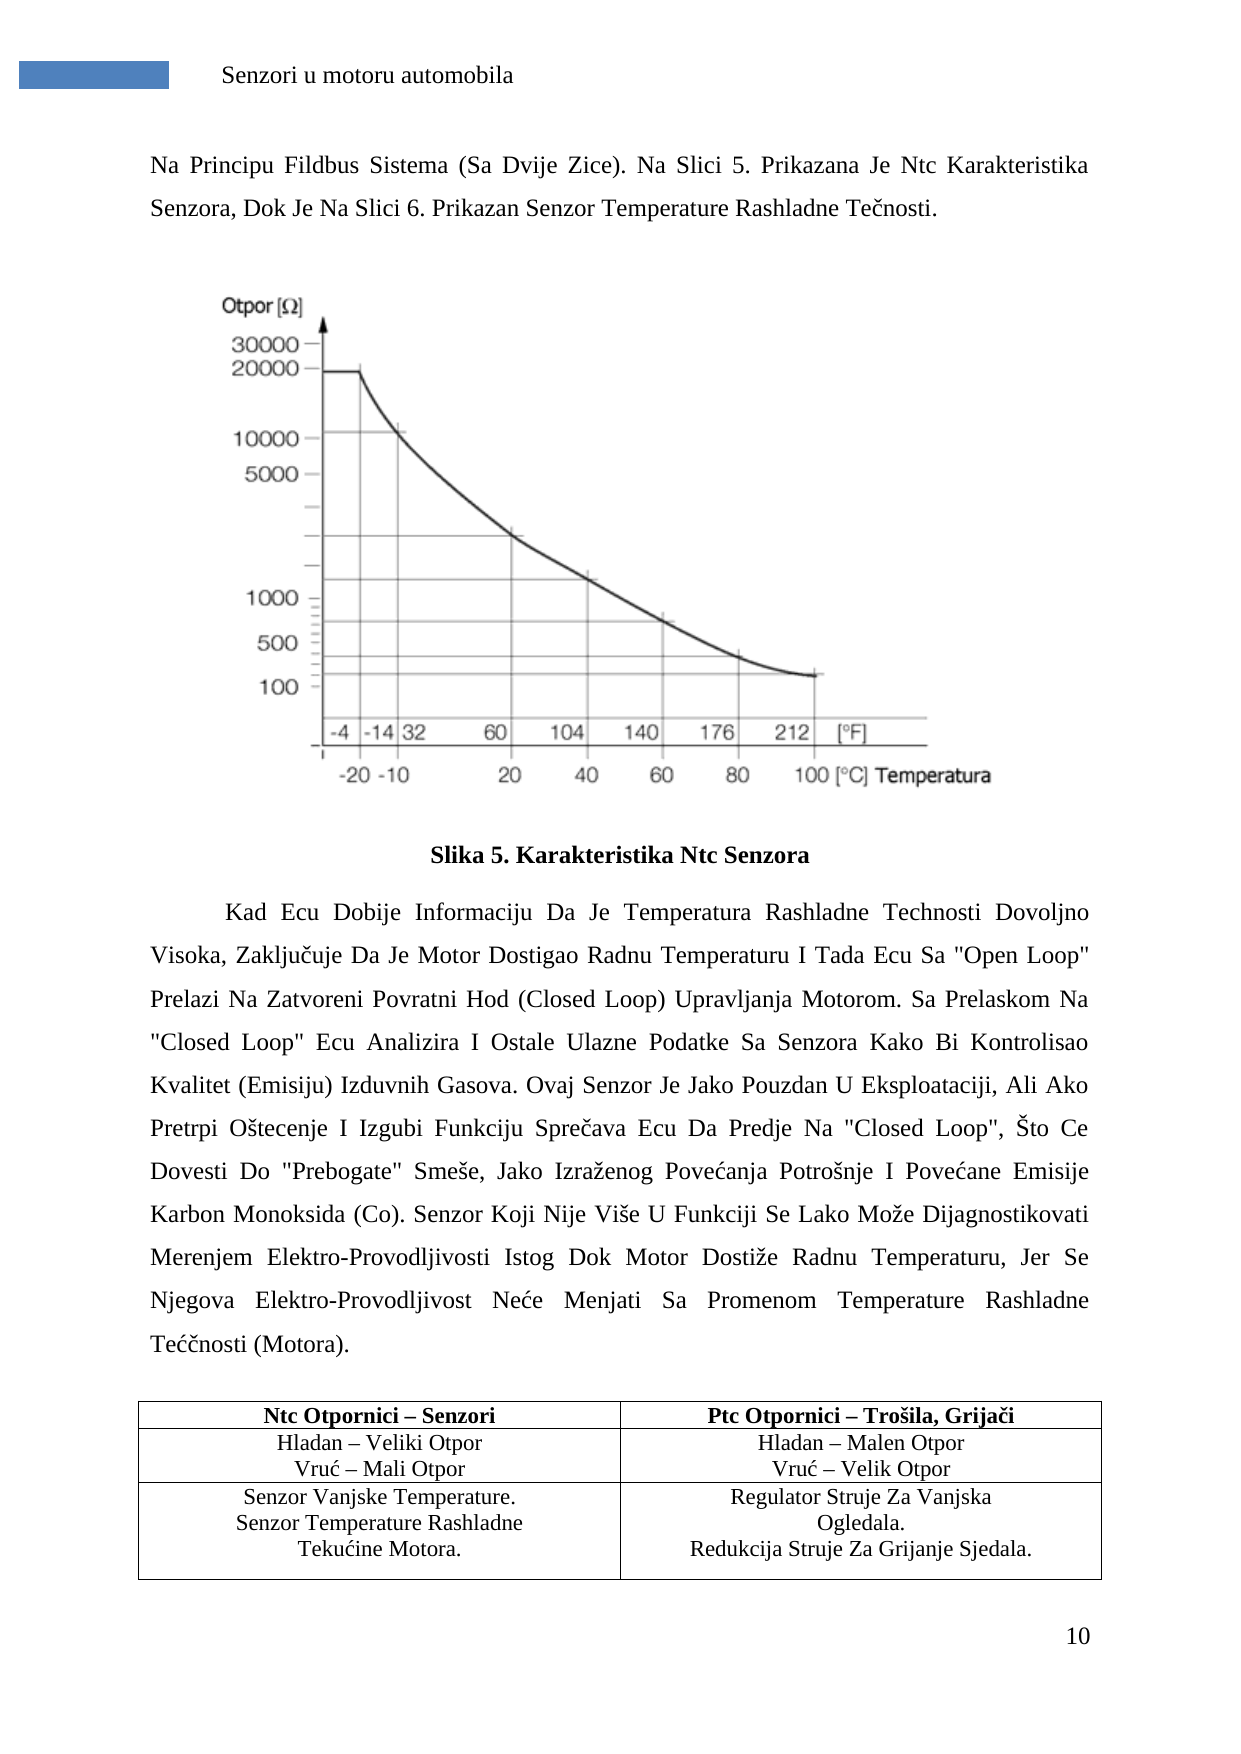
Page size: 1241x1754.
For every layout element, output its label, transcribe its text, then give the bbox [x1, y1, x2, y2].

text Slika 5. Karakteristika Ntc Senzora [150, 840, 1090, 869]
table_cell Senzor Vanjske Temperature. Senzor Temperature Rashladne Tekućine Motora. [139, 1483, 620, 1579]
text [150, 150, 1090, 222]
table_cell Hladan – Veliki Otpor Vruć – Mali Otpor [139, 1429, 620, 1482]
table_header Ntc Otpornici – Senzori [139, 1402, 620, 1428]
text Kad Ecu Dobije Informaciju Da Je Temperatura Rashladne Technosti Dovoljno Visoka, Zaključuje Da Je Motor Dostigao Radnu Temperaturu I Tada Ecu Sa "Open Loop" Prelazi Na Zatvoreni Povratni Hod (Closed Loop) Upravljanja Motorom. Sa Prelaskom Na "Closed Loop" Ecu Analizira I Ostale Ulazne Podatke Sa Senzora Kako Bi Kontrolisao Kvalitet (Emisiju) Izduvnih Gasova. Ovaj Senzor Je Jako Pouzdan U Eksploataciji, Ali Ako Pretrpi Oštecenje I Izgubi Funkciju Sprečava Ecu Da Predje Na "Closed Loop", Što Ce Dovesti Do "Prebogate" Smeše, Jako Izraženog Povećanja Potrošnje I Povećane Emisije Karbon Monoksida (Co). Senzor Koji Nije Više U Funkciji Se Lako Može Dijagnostikovati Merenjem Elektro-Provodljivosti Istog Dok Motor Dostiže Radnu Temperaturu, Jer Se Njegova Elektro-Provodljivost Neće Menjati Sa Promenom Temperature Rashladne Tećčnosti (Motora). [150, 897, 1090, 1357]
table_cell Hladan – Malen Otpor Vruć – Velik Otpor [621, 1429, 1101, 1482]
table_header Ptc Otpornici – Trošila, Grijači [621, 1402, 1101, 1428]
table_cell Regulator Struje Za Vanjska Ogledala. Redukcija Struje Za Grijanje Sjedala. [621, 1483, 1101, 1579]
